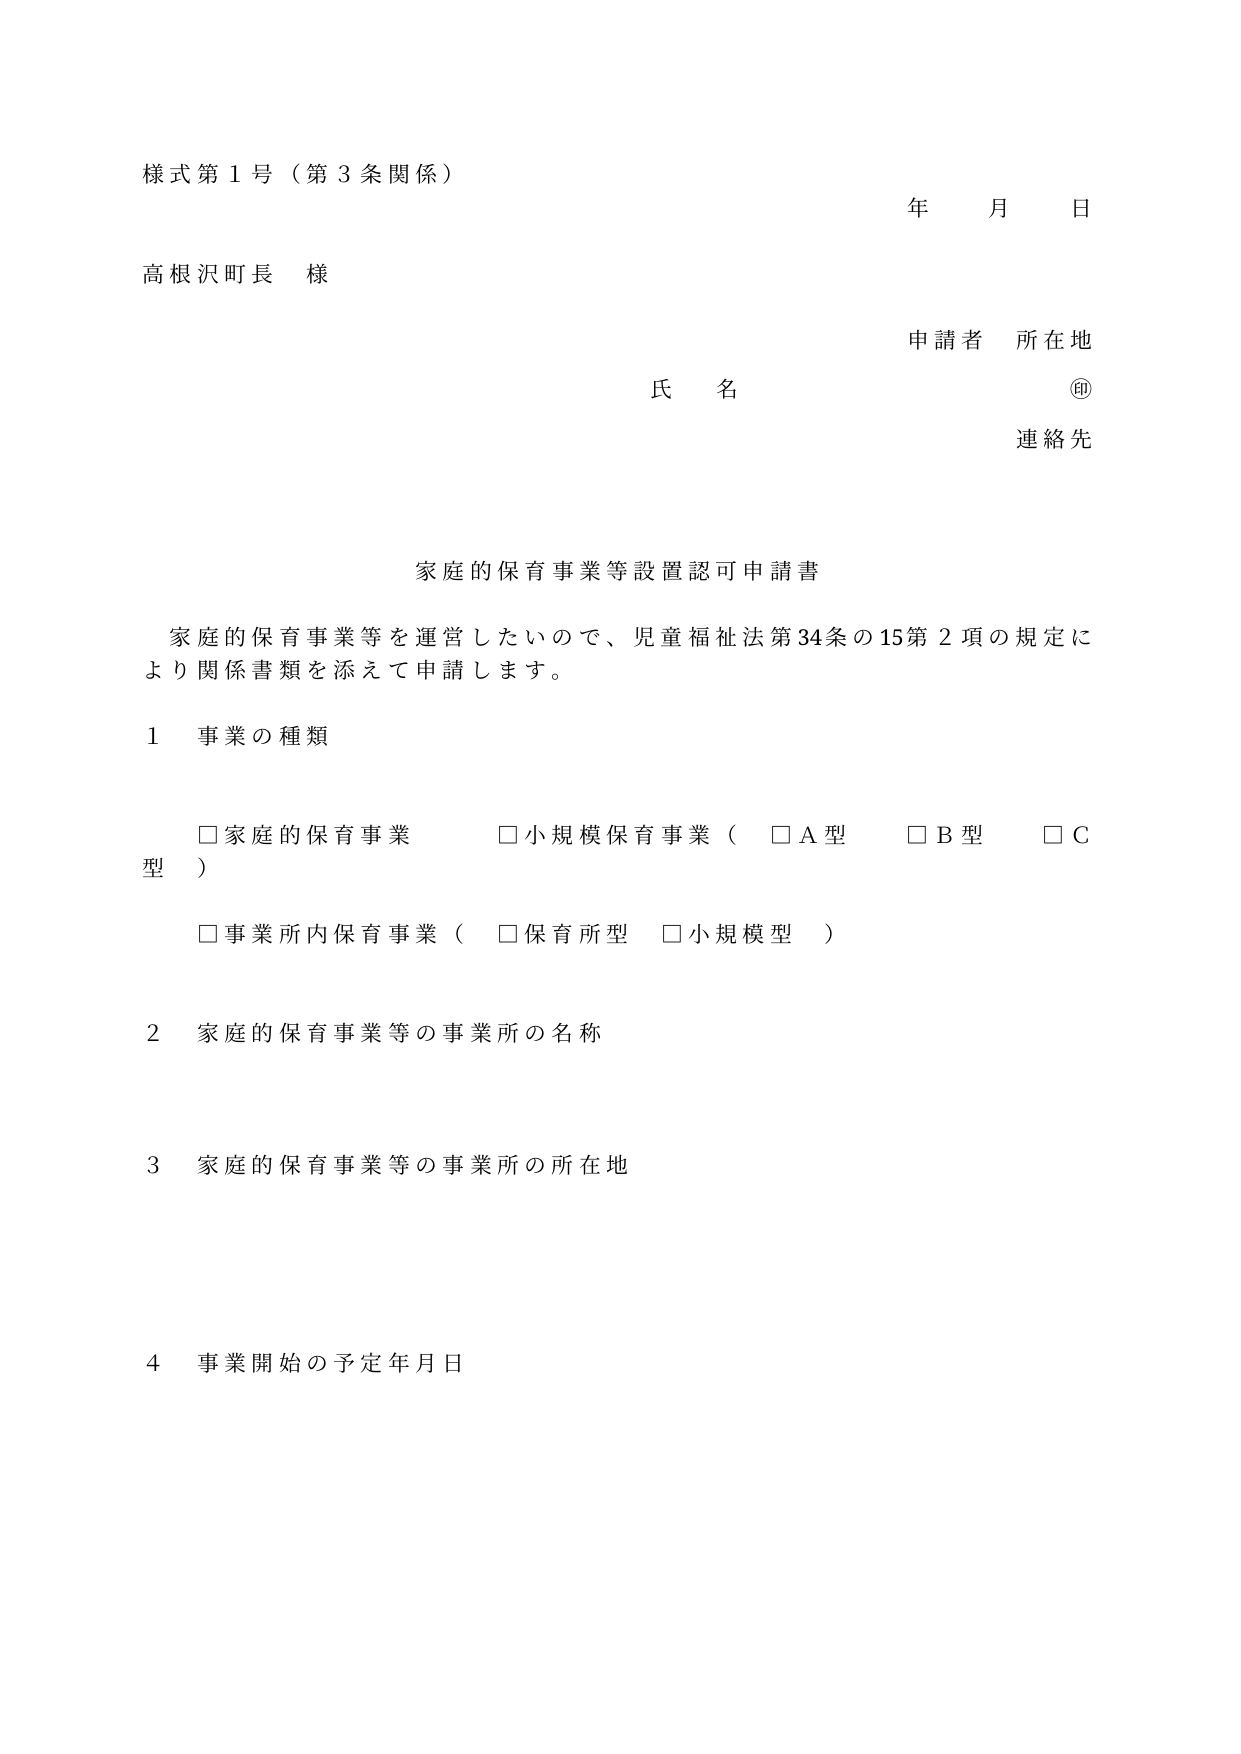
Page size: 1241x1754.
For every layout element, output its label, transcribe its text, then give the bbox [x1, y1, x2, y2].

text 家庭的保育事業等を運営したいので、児童福祉法第34条の15第２項の規定により関係書類を添えて申請します。 [142, 619, 1098, 685]
text ４ 事業開始の予定年月日 [142, 1346, 1098, 1379]
text 年 月 日 [142, 190, 1098, 223]
text 家庭的保育事業等設置認可申請書 [142, 553, 1098, 586]
text 氏名 ㊞ [142, 372, 1098, 404]
text １ 事業の種類 [142, 718, 1098, 751]
text 高根沢町長 様 [142, 256, 1098, 289]
text 申請者 所在地 [142, 322, 1098, 355]
text 連絡先 [142, 421, 1098, 454]
text □事業所内保育事業（ □保育所型 □小規模型 ） [142, 916, 1098, 949]
text 様式第１号（第３条関係） [142, 157, 1098, 190]
text □家庭的保育事業 □小規模保育事業（ □Ａ型 □Ｂ型 □Ｃ型 ） [142, 817, 1098, 883]
text ３ 家庭的保育事業等の事業所の所在地 [142, 1147, 1098, 1181]
text ２ 家庭的保育事業等の事業所の名称 [142, 1015, 1098, 1048]
